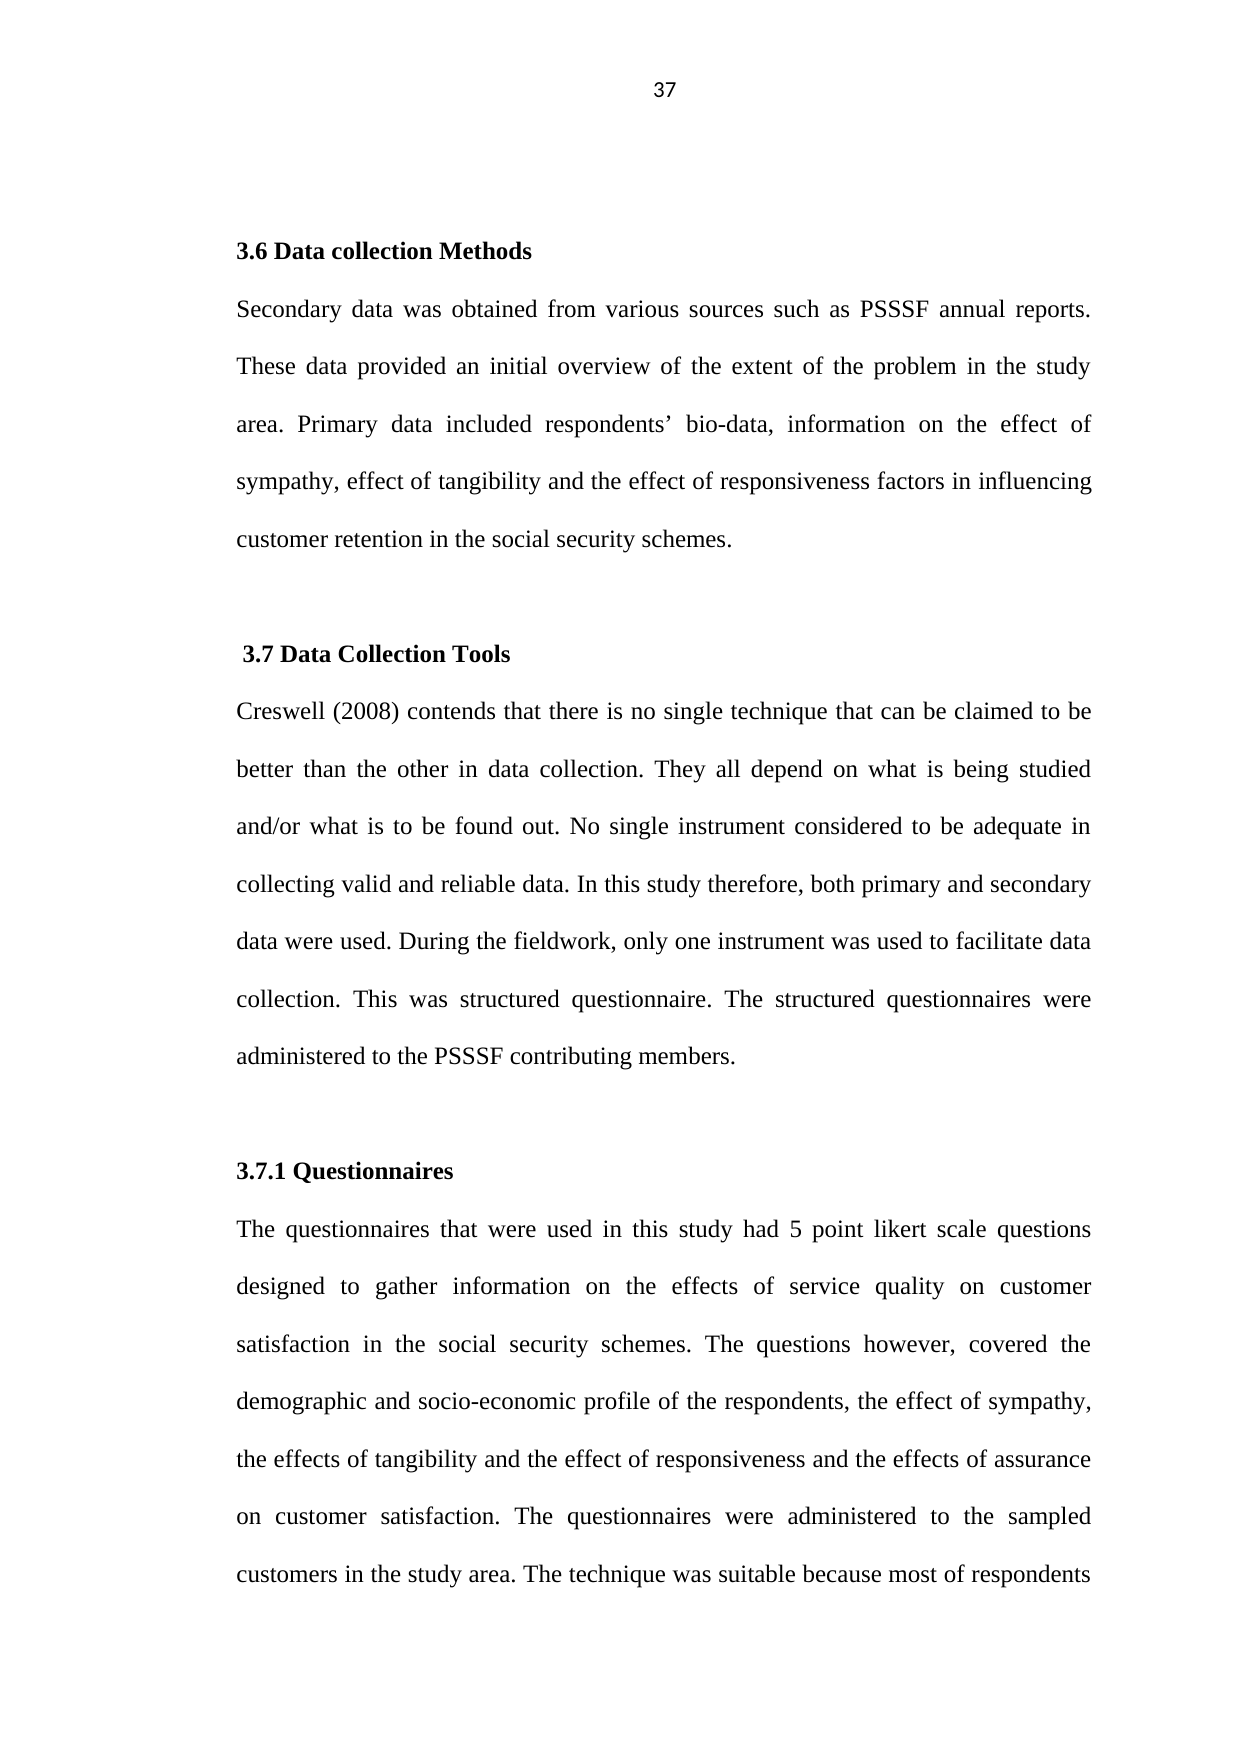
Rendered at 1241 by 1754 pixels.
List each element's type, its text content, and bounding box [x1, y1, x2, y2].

text Secondary data was obtained from various sources such as PSSSF annual reports. These data provided an initial overview of the extent of the problem in the study area. Primary data included respondents’ bio-data, information on the effect of sympathy, effect of tangibility and the effect of responsiveness factors in influencing customer retention in the social security schemes. [236, 294, 1092, 552]
subtitle 3.7.1 Questionnaires [236, 1156, 1092, 1185]
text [236, 1214, 1092, 1587]
text Creswell (2008) contends that there is no single technique that can be claimed to be better than the other in data collection. They all depend on what is being studied and/or what is to be found out. No single instrument considered to be adequate in collecting valid and reliable data. In this study therefore, both primary and secondary data were used. During the fieldwork, only one instrument was used to facilitate data collection. This was structured questionnaire. The structured questionnaires were administered to the PSSSF contributing members. [236, 696, 1092, 1070]
subtitle 3.7 Data Collection Tools [236, 639, 1092, 667]
subtitle 3.6 Data collection Methods [236, 236, 1092, 265]
